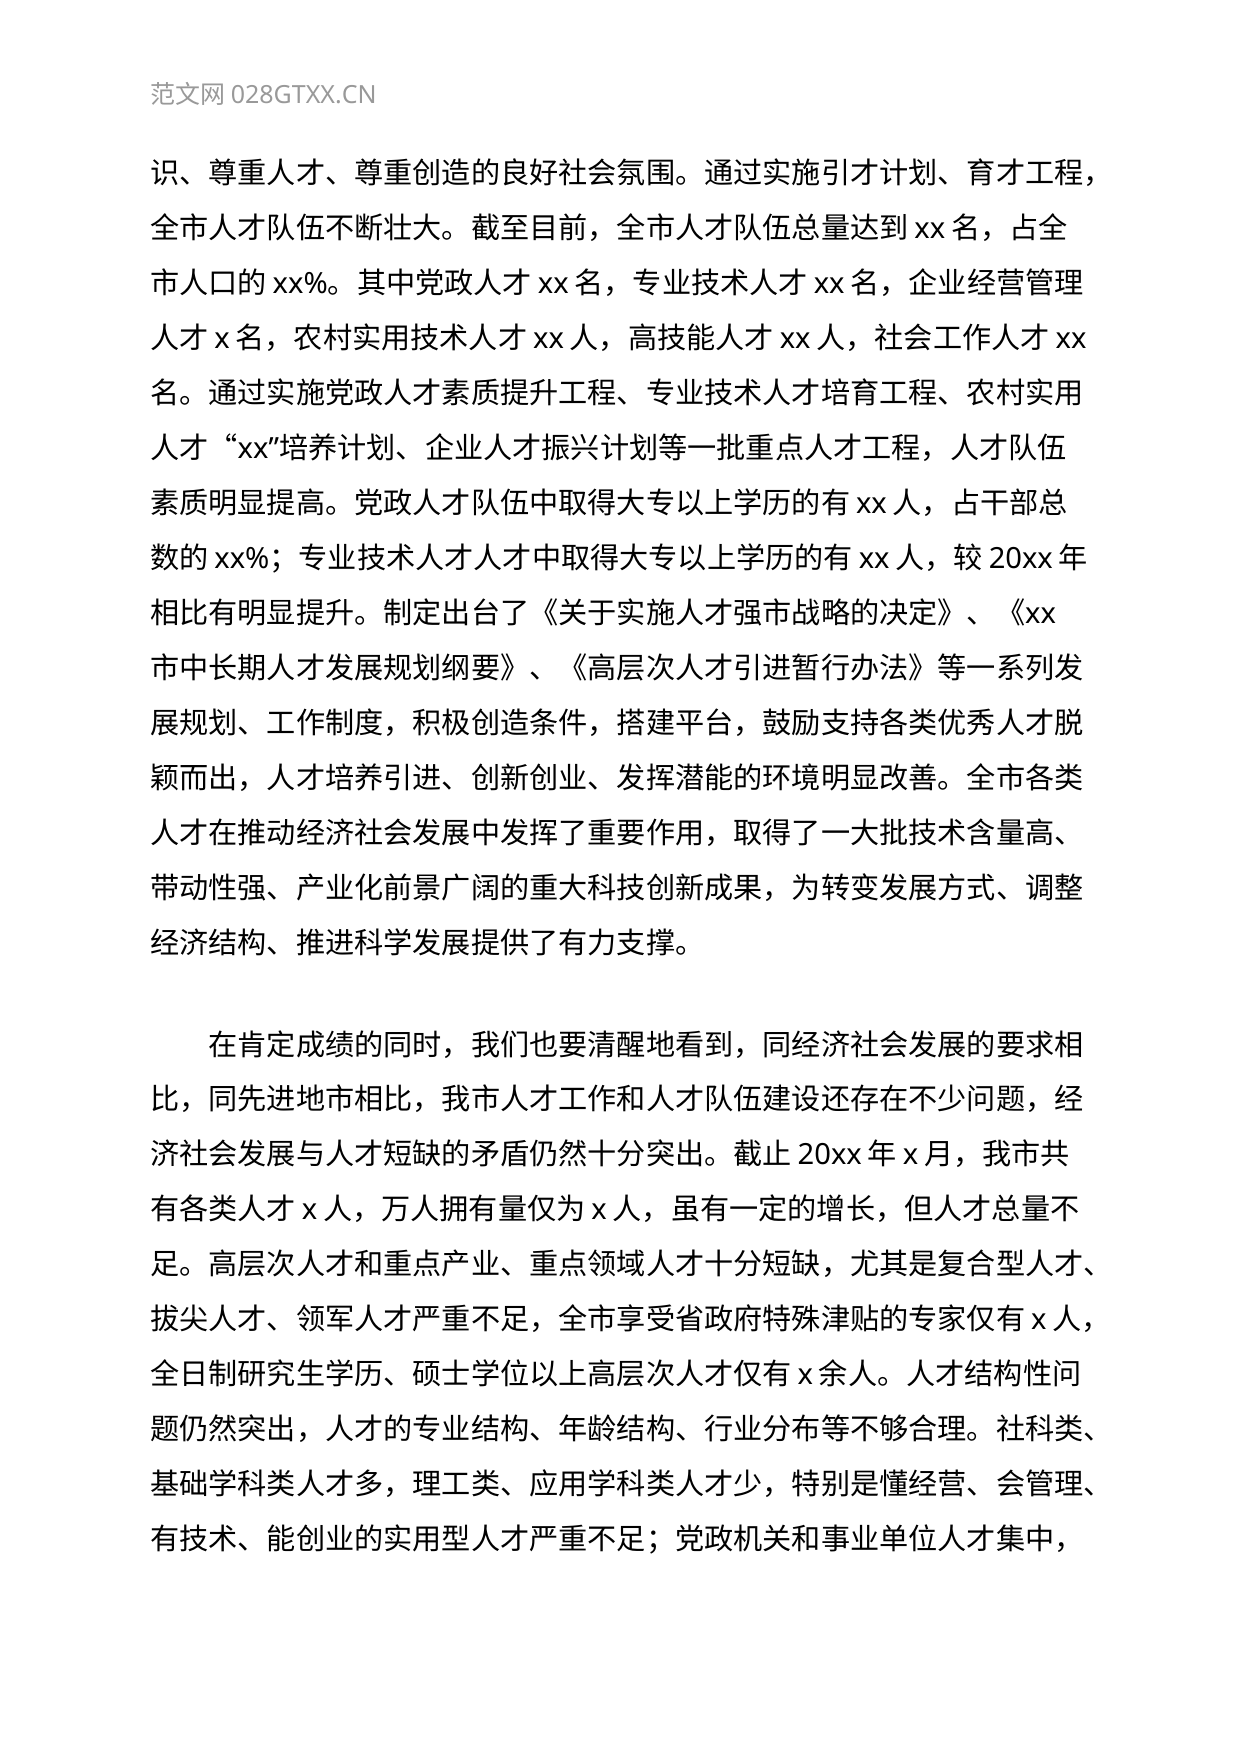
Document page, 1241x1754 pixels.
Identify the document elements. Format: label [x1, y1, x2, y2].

text [150, 1021, 1090, 1558]
text [150, 150, 1090, 962]
